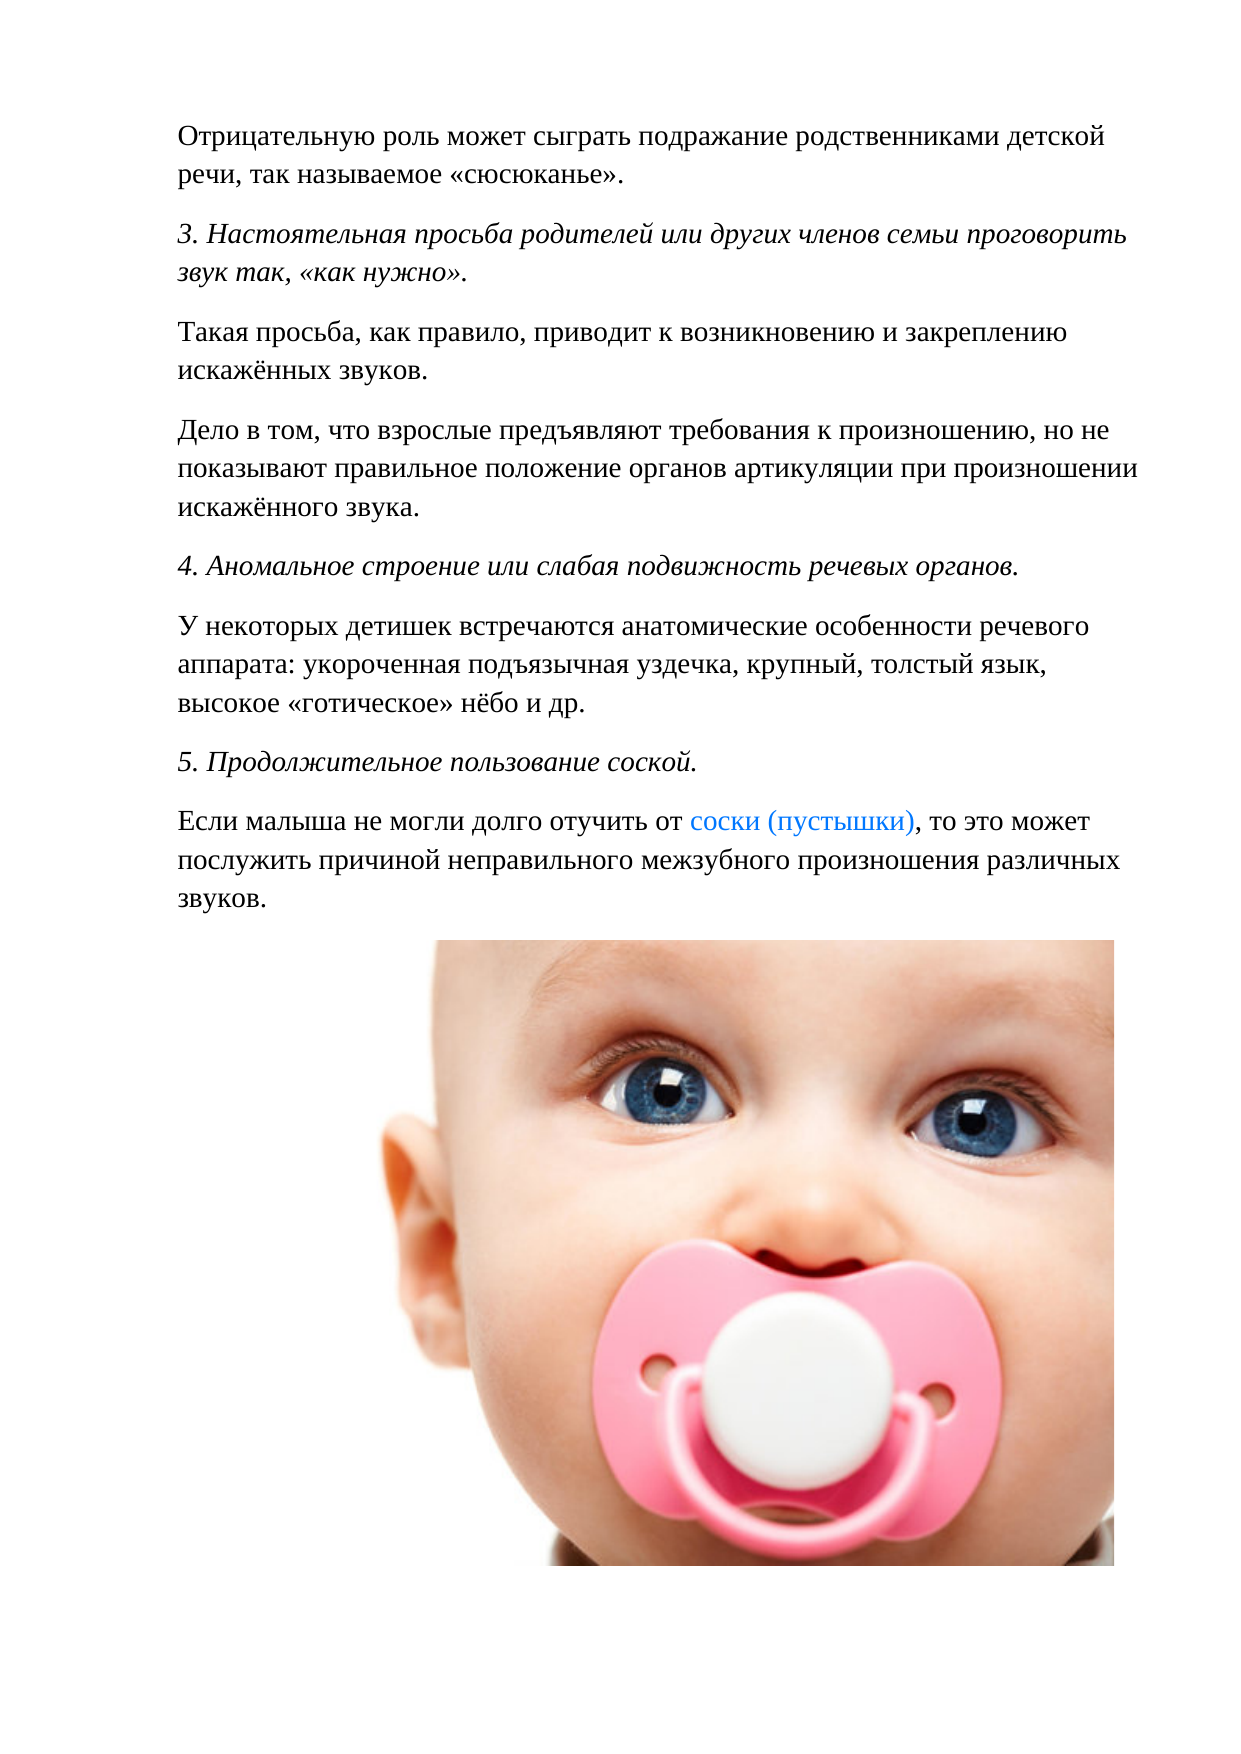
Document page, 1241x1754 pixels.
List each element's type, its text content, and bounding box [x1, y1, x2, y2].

picture [177, 940, 1115, 1566]
text 5. Продолжительное пользование соской. [177, 744, 1152, 778]
text 3. Настоятельная просьба родителей или других членов семьи проговорить звук так, «как нужно». [177, 216, 1152, 288]
text У некоторых детишек встречаются анатомические особенности речевого аппарата: укороченная подъязычная уздечка, крупный, толстый язык, высокое «готическое» нёбо и др. [177, 608, 1152, 718]
text 4. Аномальное строение или слабая подвижность речевых органов. [177, 548, 1152, 582]
text Дело в том, что взрослые предъявляют требования к произношению, но не показывают правильное положение органов артикуляции при произношении искажённого звука. [177, 412, 1152, 522]
text Такая просьба, как правило, приводит к возникновению и закреплению искажённых звуков. [177, 314, 1152, 386]
text Если малыша не могли долго отучить от соски (пустышки), то это может послужить причиной неправильного межзубного произношения различных звуков. [177, 803, 1152, 914]
text Отрицательную роль может сыграть подражание родственниками детской речи, так называемое «сюсюканье». [177, 118, 1152, 190]
